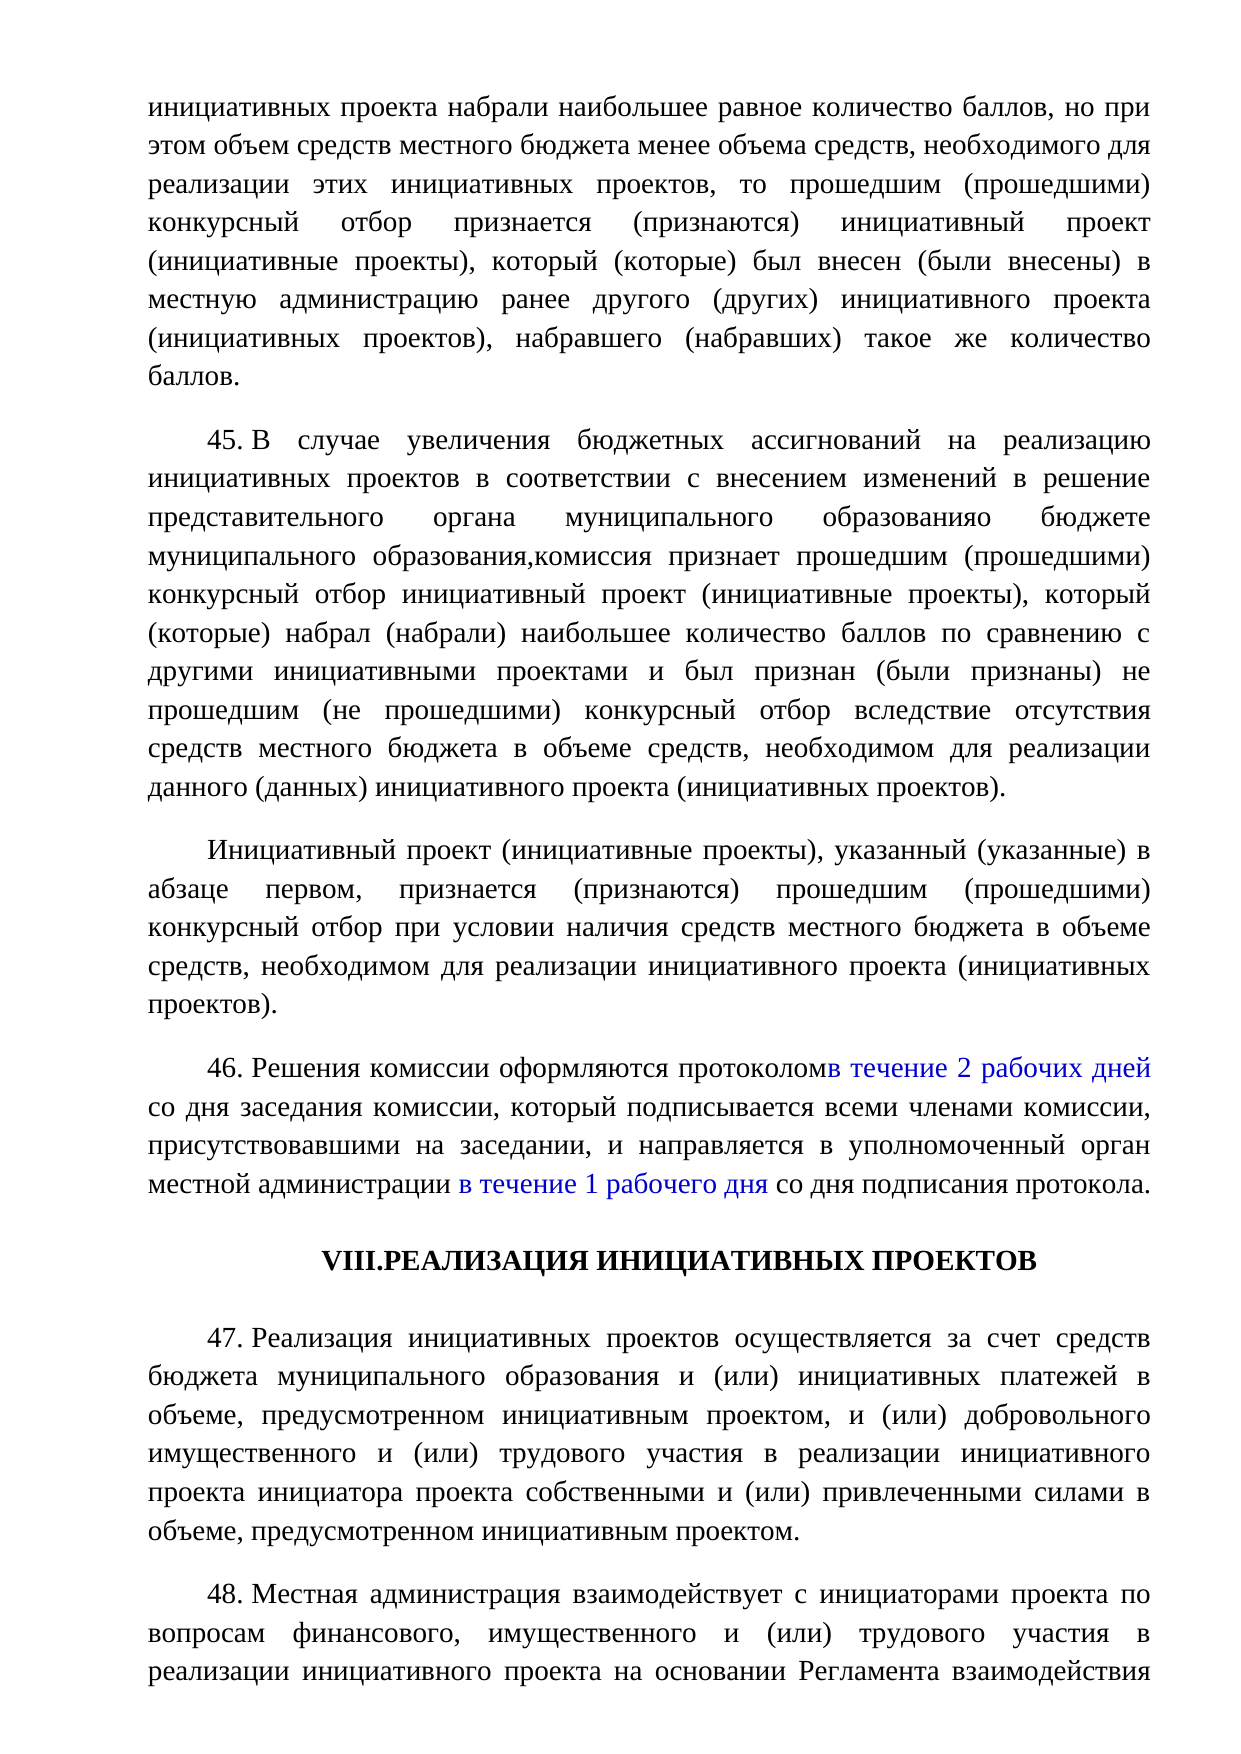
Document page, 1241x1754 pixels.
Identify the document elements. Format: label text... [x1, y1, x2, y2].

text Инициативный проект (инициативные проекты), указанный (указанные) в абзаце первом, признается (признаются) прошедшим (прошедшими) конкурсный отбор при условии наличия средств местного бюджета в объеме средств, необходимом для реализации инициативного проекта (инициативных проектов). [148, 832, 1152, 1020]
list В случае увеличения бюджетных ассигнований на реализацию инициативных проектов в соответствии с внесением изменений в решение представительного органа муниципального образованияо бюджете муниципального образования,комиссия признает прошедшим (прошедшими) конкурсный отбор инициативный проект (инициативные проекты), который (которые) набрал (набрали) наибольшее количество баллов по сравнению с другими инициативными проектами и был признан (были признаны) не прошедшим (не прошедшими) конкурсный отбор вследствие отсутствия средств местного бюджета в объеме средств, необходимом для реализации данного (данных) инициативного проекта (инициативных проектов). [148, 422, 1152, 802]
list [148, 1576, 1152, 1687]
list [148, 89, 1152, 392]
list Решения комиссии оформляются протоколомв течение 2 рабочих дней со дня заседания комиссии, который подписывается всеми членами комиссии, присутствовавшими на заседании, и направляется в уполномоченный орган местной администрации в течение 1 рабочего дня со дня подписания протокола. [148, 1050, 1152, 1199]
title VIII.РЕАЛИЗАЦИЯ ИНИЦИАТИВНЫХ ПРОЕКТОВ [148, 1243, 1152, 1276]
list Реализация инициативных проектов осуществляется за счет средств бюджета муниципального образования и (или) инициативных платежей в объеме, предусмотренном инициативным проектом, и (или) добровольного имущественного и (или) трудового участия в реализации инициативного проекта инициатора проекта собственными и (или) привлеченными силами в объеме, предусмотренном инициативным проектом. [148, 1320, 1152, 1546]
